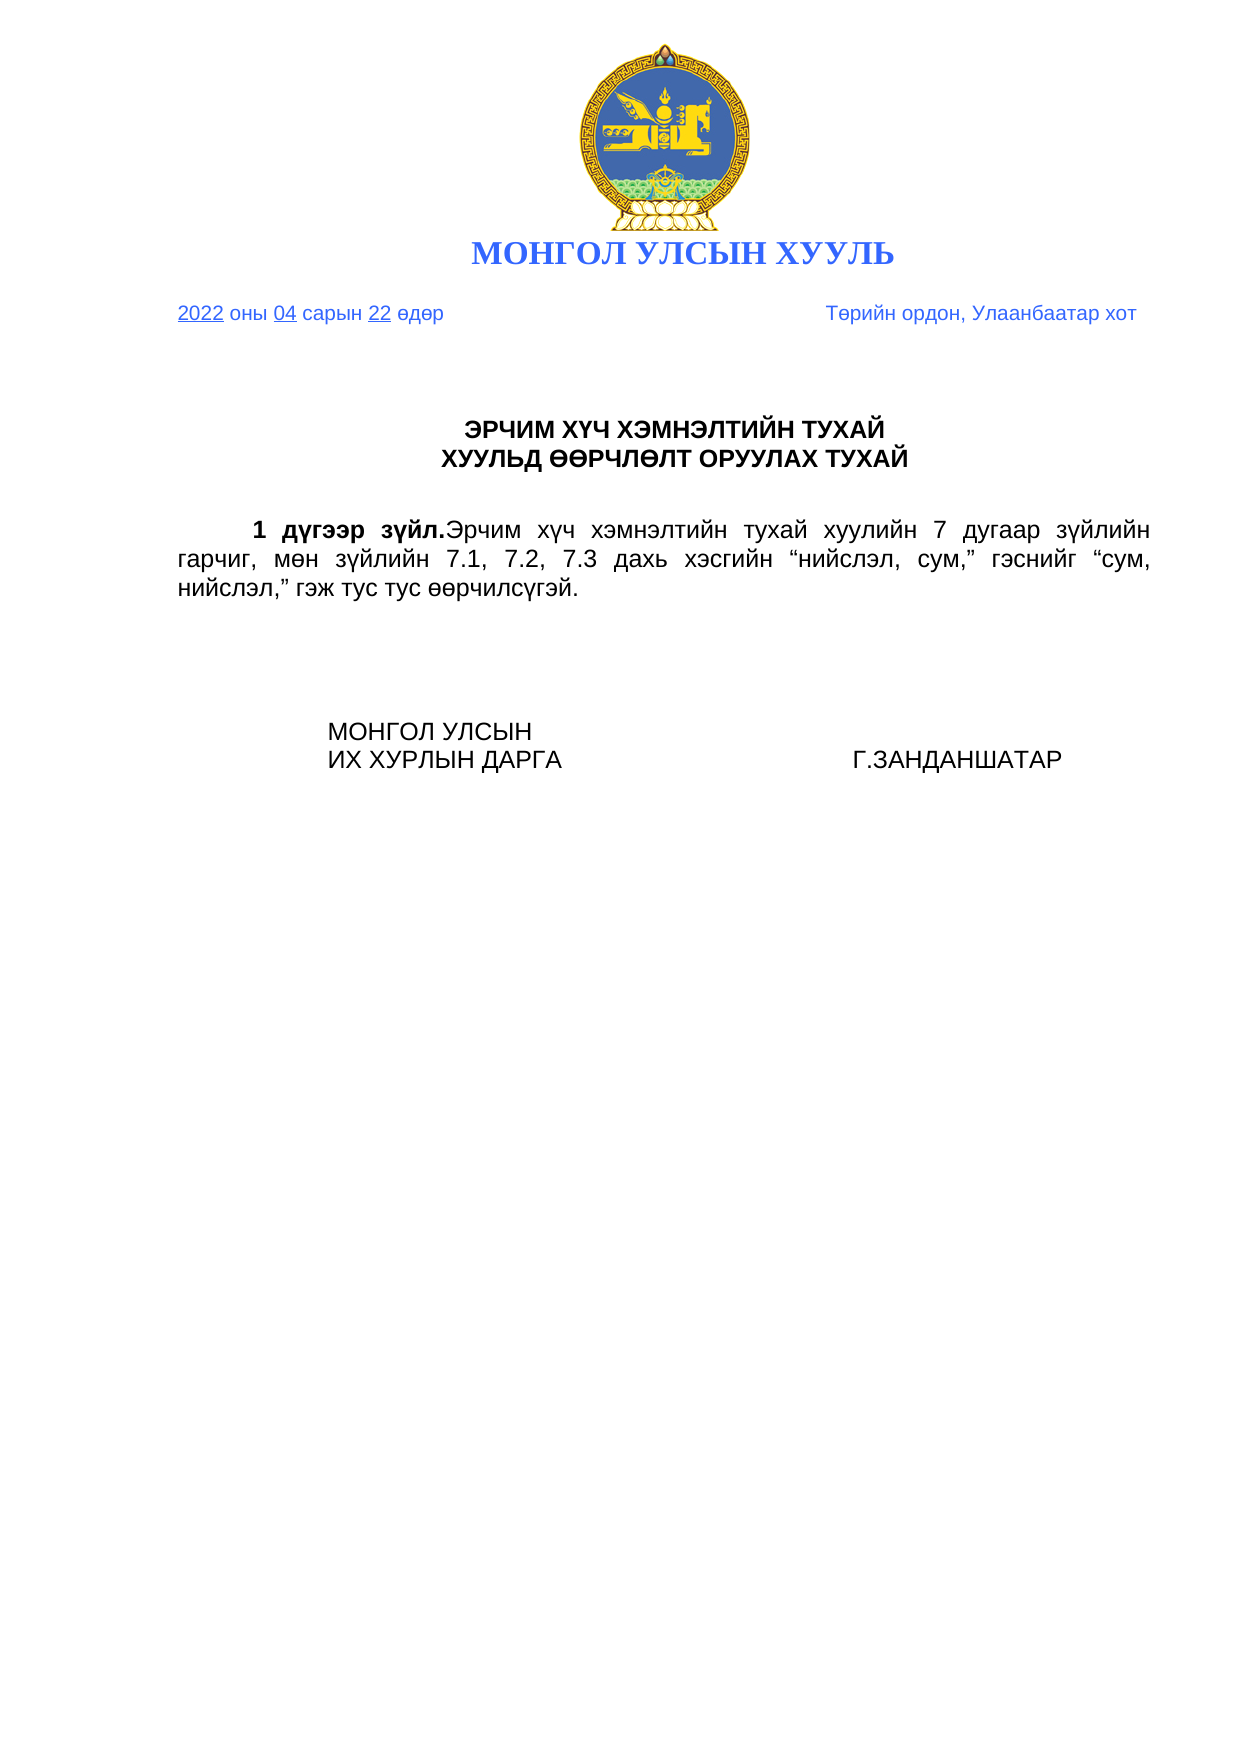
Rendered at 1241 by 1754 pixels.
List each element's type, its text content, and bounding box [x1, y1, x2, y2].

text 2022 оны 04 сарын 22 өдөр Төрийн ордон, Улаанбаатар хот [177, 300, 1152, 324]
text 1 дүгээр зүйл.Эрчим хүч хэмнэлтийн тухай хуулийн 7 дугаар зүйлийн гарчиг, мөн зүйлийн 7.1, 7.2, 7.3 дахь хэсгийн “нийслэл, сум,” гэснийг “сум, нийслэл,” гэж тус тус өөрчилсүгэй. [177, 515, 1152, 602]
picture [579, 43, 750, 231]
text ХУУЛЬД ӨӨРЧЛӨЛТ ОРУУЛАХ ТУХАЙ [177, 443, 1152, 472]
text ЭРЧИМ ХҮЧ ХЭМНЭЛТИЙН ТУХАЙ [177, 415, 1152, 443]
text МОНГОЛ УЛСЫН [252, 717, 1152, 745]
title МОНГОЛ УЛСЫН ХУУЛЬ [177, 233, 1189, 272]
text ИХ ХУРЛЫН ДАРГА Г.ЗАНДАНШАТАР [252, 745, 1152, 774]
